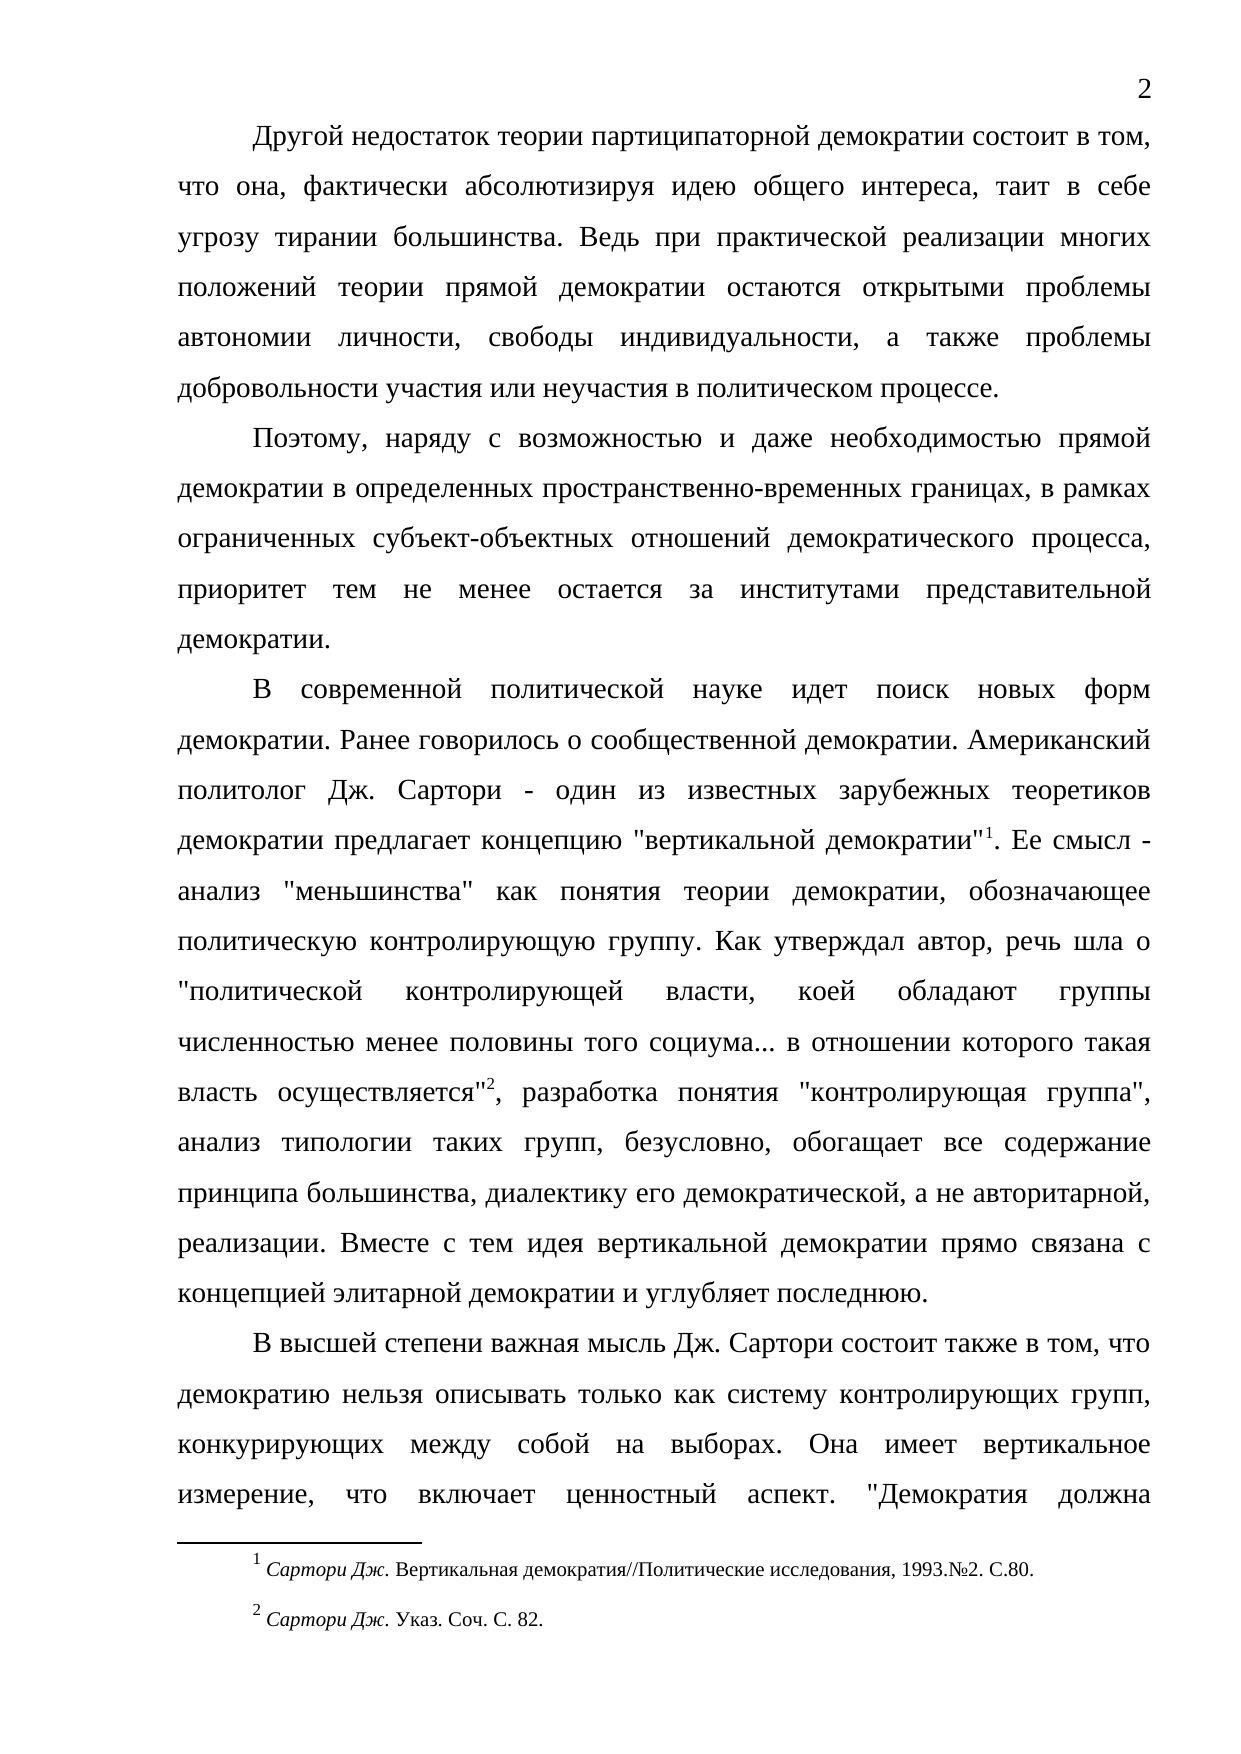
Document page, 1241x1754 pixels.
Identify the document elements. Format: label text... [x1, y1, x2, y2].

text Поэтому, наряду с возможностью и даже необходимостью прямой демократии в определенных пространственно-временных границах, в рамках ограниченных субъект-объектных отношений демократического процесса, приоритет тем не менее остается за институтами представительной демократии. [177, 420, 1152, 655]
text Другой недостаток теории партиципаторной демократии состоит в том, что она, фактически абсолютизируя идею общего интереса, таит в себе угрозу тирании большинства. Ведь при практической реализации многих положений теории прямой демократии остаются открытыми проблемы автономии личности, свободы индивидуальности, а также проблемы добровольности участия или неучастия в политическом процессе. [177, 118, 1152, 403]
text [177, 1326, 1152, 1510]
text В современной политической науке идет поиск новых форм демократии. Ранее говорилось о сообщественной демократии. Американский политолог Дж. Сартори - один из известных зарубежных теоретиков демократии предлагает концепцию "вертикальной демократии". Ее смысл - анализ "меньшинства" как понятия теории демократии, обозначающее политическую контролирующую группу. Как утверждал автор, речь шла о "политической контролирующей власти, коей обладают группы численностью менее половины того социума... в отношении которого такая власть осуществляется", разработка понятия "контролирующая группа", анализ типологии таких групп, безусловно, обогащает все содержание принципа большинства, диалектику его демократической, а не авторитарной, реализации. Вместе с тем идея вертикальной демократии прямо связана с концепцией элитарной демократии и углубляет последнюю. [177, 672, 1152, 1309]
